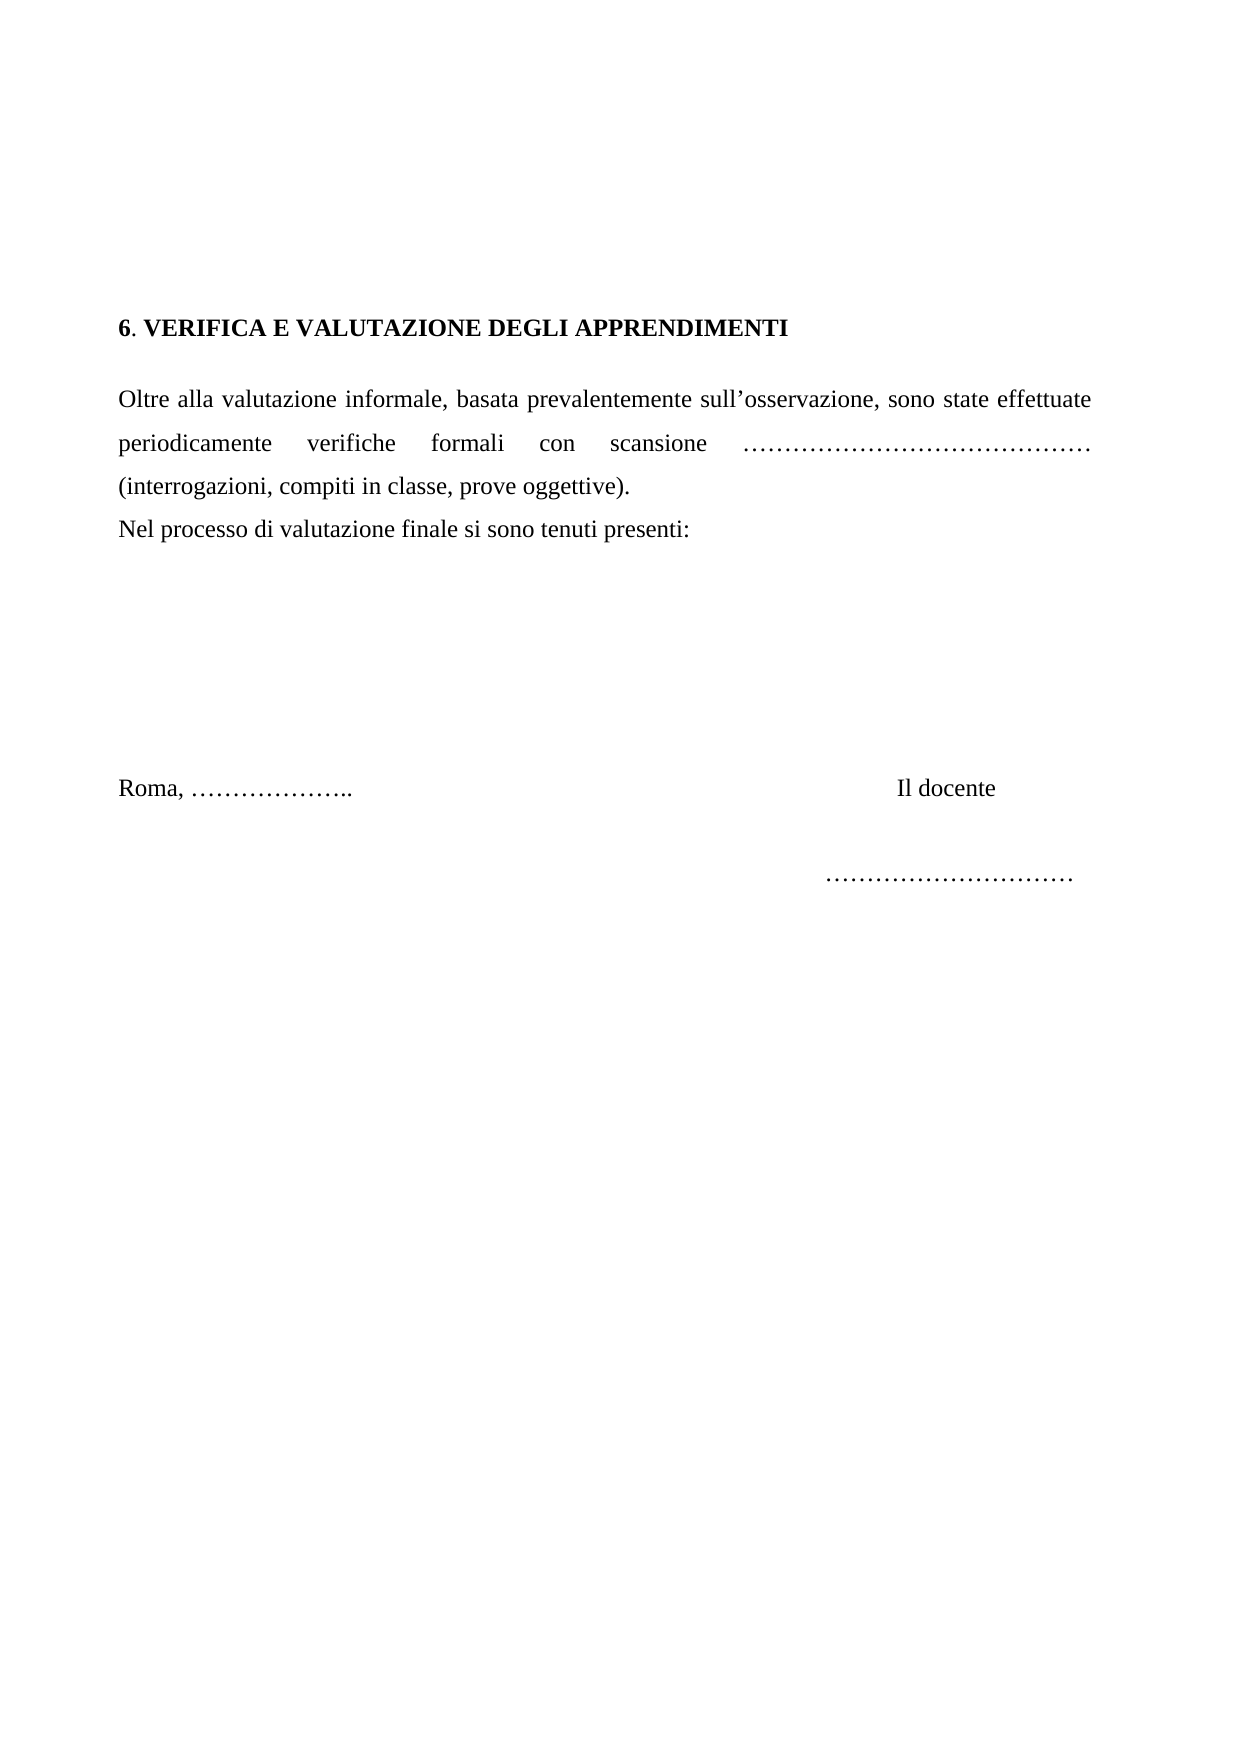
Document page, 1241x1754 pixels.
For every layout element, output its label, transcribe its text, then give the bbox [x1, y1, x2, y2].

text Nel processo di valutazione finale si sono tenuti presenti: [118, 514, 1092, 543]
text Oltre alla valutazione informale, basata prevalentemente sull’osservazione, sono state effettuate periodicamente verifiche formali con scansione …………………………………… (interrogazioni, compiti in classe, prove oggettive). [118, 384, 1092, 499]
text ………………………… [118, 858, 1092, 887]
text Roma, ……………….. Il docente [118, 773, 1092, 801]
text 6. VERIFICA E VALUTAZIONE DEGLI APPRENDIMENTI [118, 313, 1122, 341]
